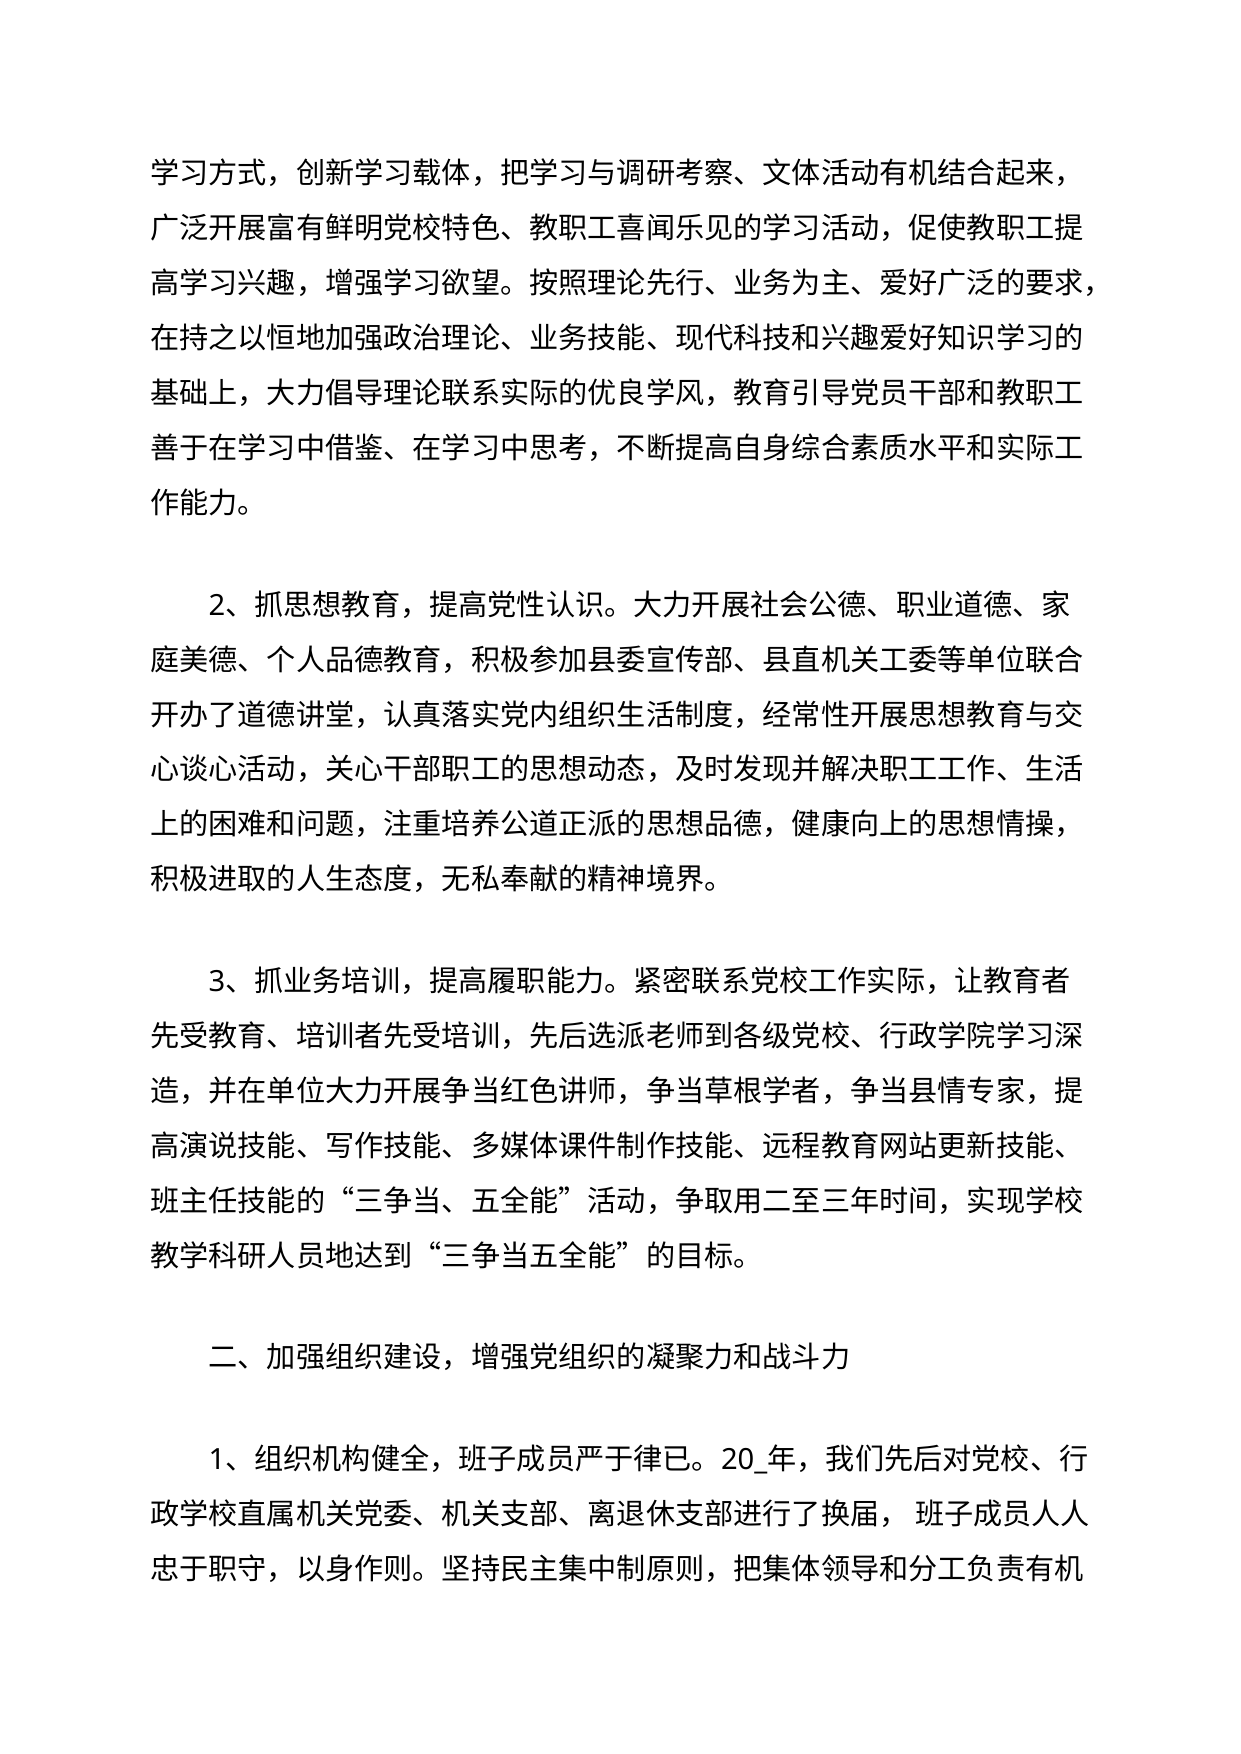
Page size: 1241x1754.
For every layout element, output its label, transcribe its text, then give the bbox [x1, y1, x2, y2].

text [150, 1436, 1090, 1588]
text 3、抓业务培训，提高履职能力。紧密联系党校工作实际，让教育者先受教育、培训者先受培训，先后选派老师到各级党校、行政学院学习深造，并在单位大力开展争当红色讲师，争当草根学者，争当县情专家，提高演说技能、写作技能、多媒体课件制作技能、远程教育网站更新技能、班主任技能的“三争当、五全能”活动，争取用二至三年时间，实现学校教学科研人员地达到“三争当五全能”的目标。 [150, 957, 1090, 1274]
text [150, 150, 1090, 522]
text 二、加强组织建设，增强党组织的凝聚力和战斗力 [150, 1334, 1090, 1376]
text 2、抓思想教育，提高党性认识。大力开展社会公德、职业道德、家庭美德、个人品德教育，积极参加县委宣传部、县直机关工委等单位联合开办了道德讲堂，认真落实党内组织生活制度，经常性开展思想教育与交心谈心活动，关心干部职工的思想动态，及时发现并解决职工工作、生活上的困难和问题，注重培养公道正派的思想品德，健康向上的思想情操，积极进取的人生态度，无私奉献的精神境界。 [150, 581, 1090, 898]
